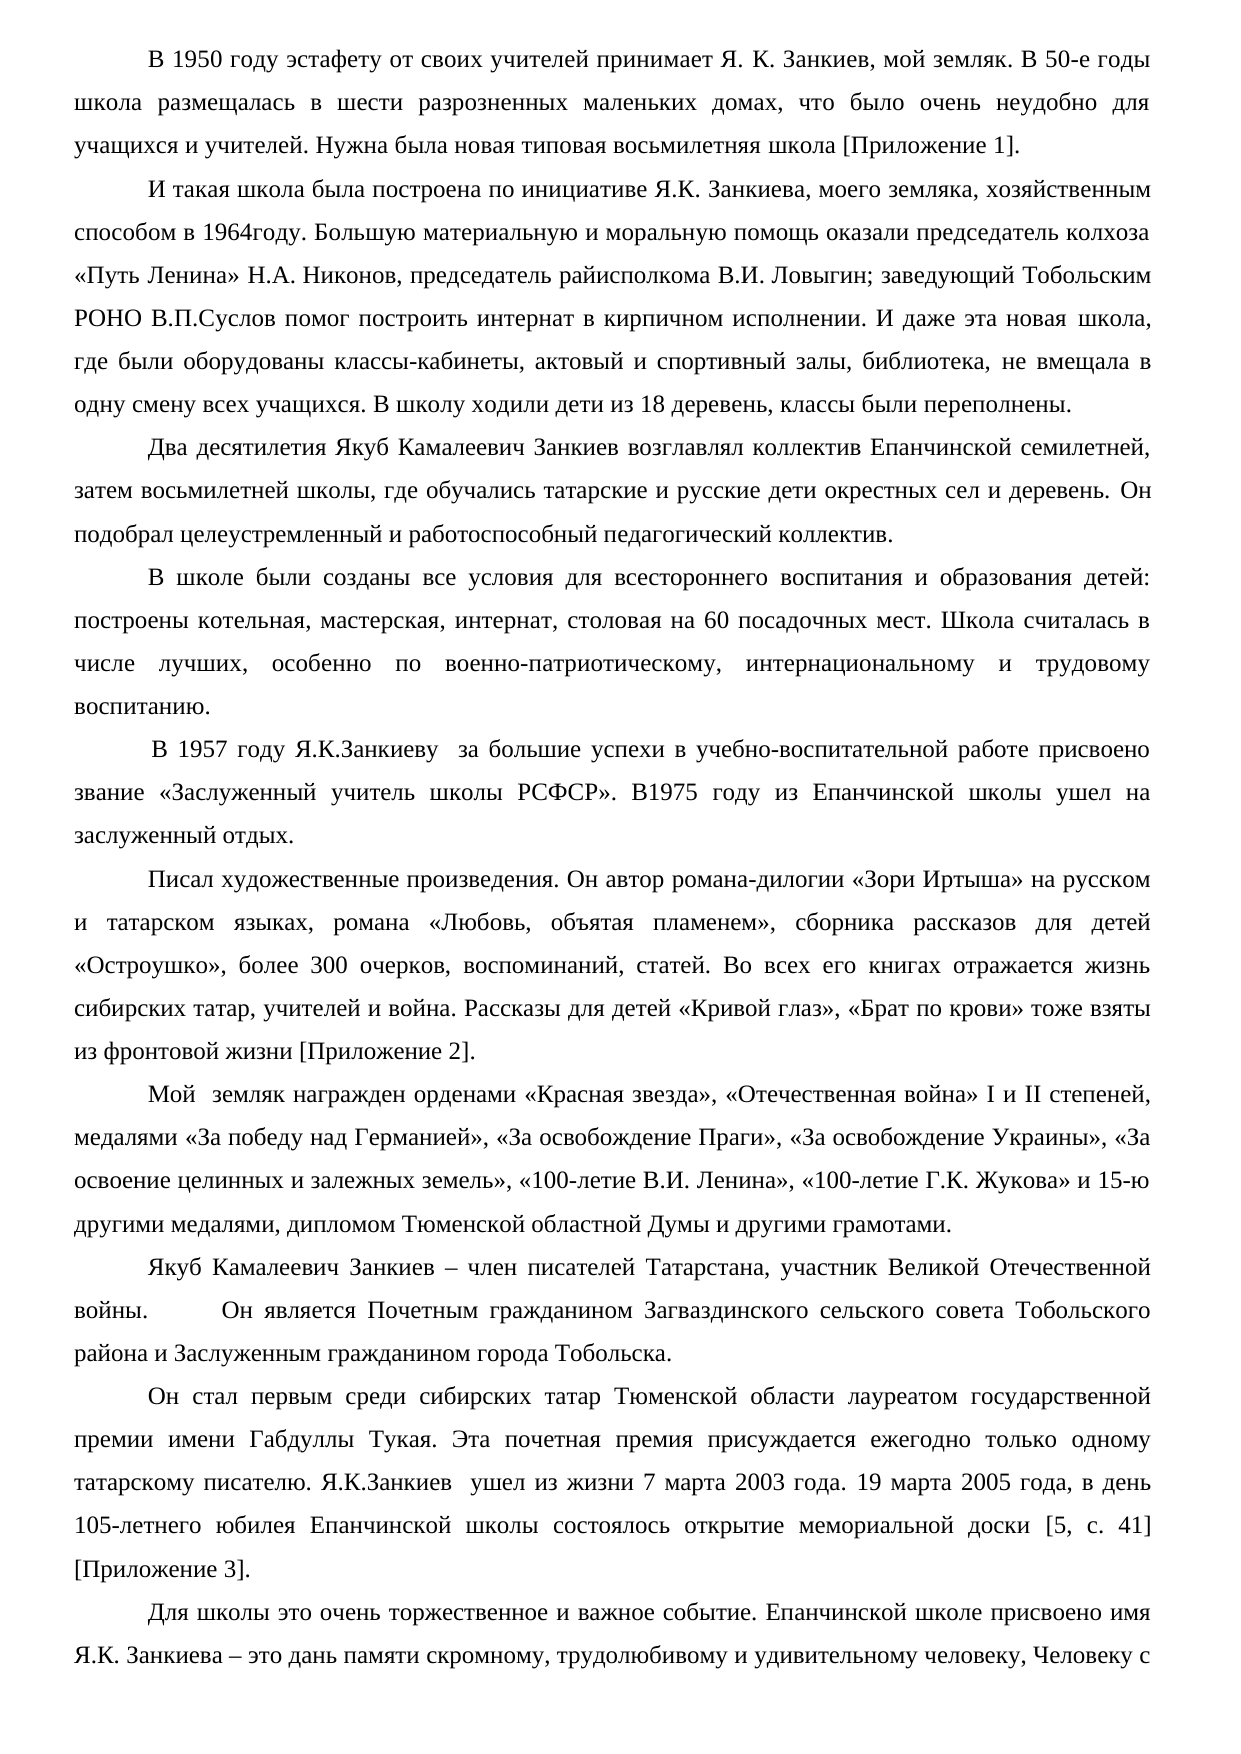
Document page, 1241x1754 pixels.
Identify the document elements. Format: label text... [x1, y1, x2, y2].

text В 1950 году эстафету от своих учителей принимает Я. К. Занкиев, мой земляк. В 50-е годы школа размещалась в шести разрозненных маленьких домах, что было очень неудобно для учащихся и учителей. Нужна была новая типовая восьмилетняя школа [Приложение 1]. [74, 44, 1152, 159]
text Мой земляк награжден орденами «Красная звезда», «Отечественная война» I и II степеней, медалями «За победу над Германией», «За освобождение Праги», «За освобождение Украины», «За освоение целинных и залежных земель», «100-летие В.И. Ленина», «100-летие Г.К. Жукова» и 15-ю другими медалями, дипломом Тюменской областной Думы и другими грамотами. [74, 1079, 1152, 1237]
text В 1957 году Я.К.Занкиеву за большие успехи в учебно-воспитательной работе присвоено звание «Заслуженный учитель школы РСФСР». В1975 году из Епанчинской школы ушел на заслуженный отдых. [74, 734, 1152, 849]
text Он стал первым среди сибирских татар Тюменской области лауреатом государственной премии имени Габдуллы Тукая. Эта почетная премия присуждается ежегодно только одному татарскому писателю. Я.К.Занкиев ушел из жизни 7 марта 2003 года. 19 марта 2005 года, в день 105-летнего юбилея Епанчинской школы состоялось открытие мемориальной доски [5, с. 41] [Приложение 3]. [74, 1381, 1152, 1582]
text И такая школа была построена по инициативе Я.К. Занкиева, моего земляка, хозяйственным способом в 1964году. Большую материальную и моральную помощь оказали председатель колхоза «Путь Ленина» Н.А. Никонов, председатель райисполкома В.И. Ловыгин; заведующий Тобольским РОНО В.П.Суслов помог построить интернат в кирпичном исполнении. И даже эта новая школа, где были оборудованы классы-кабинеты, актовый и спортивный залы, библиотека, не вмещала в одну смену всех учащихся. В школу ходили дети из 18 деревень, классы были переполнены. [74, 174, 1152, 418]
text В школе были созданы все условия для всестороннего воспитания и образования детей: построены котельная, мастерская, интернат, столовая на 60 посадочных мест. Школа считалась в числе лучших, особенно по военно-патриотическому, интернациональному и трудовому воспитанию. [74, 562, 1152, 720]
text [74, 1597, 1152, 1669]
text Писал художественные произведения. Он автор романа-дилогии «Зори Иртыша» на русском и татарском языках, романа «Любовь, объятая пламенем», сборника рассказов для детей «Остроушко», более 300 очерков, воспоминаний, статей. Во всех его книгах отражается жизнь сибирских татар, учителей и война. Рассказы для детей «Кривой глаз», «Брат по крови» тоже взяты из фронтовой жизни [Приложение 2]. [74, 864, 1152, 1065]
text Якуб Камалеевич Занкиев – член писателей Татарстана, участник Великой Отечественной войны. Он является Почетным гражданином Загваздинского сельского совета Тобольского района и Заслуженным гражданином города Тобольска. [74, 1252, 1152, 1367]
text Два десятилетия Якуб Камалеевич Занкиев возглавлял коллектив Епанчинской семилетней, затем восьмилетней школы, где обучались татарские и русские дети окрестных сел и деревень. Он подобрал целеустремленный и работоспособный педагогический коллектив. [74, 432, 1152, 547]
